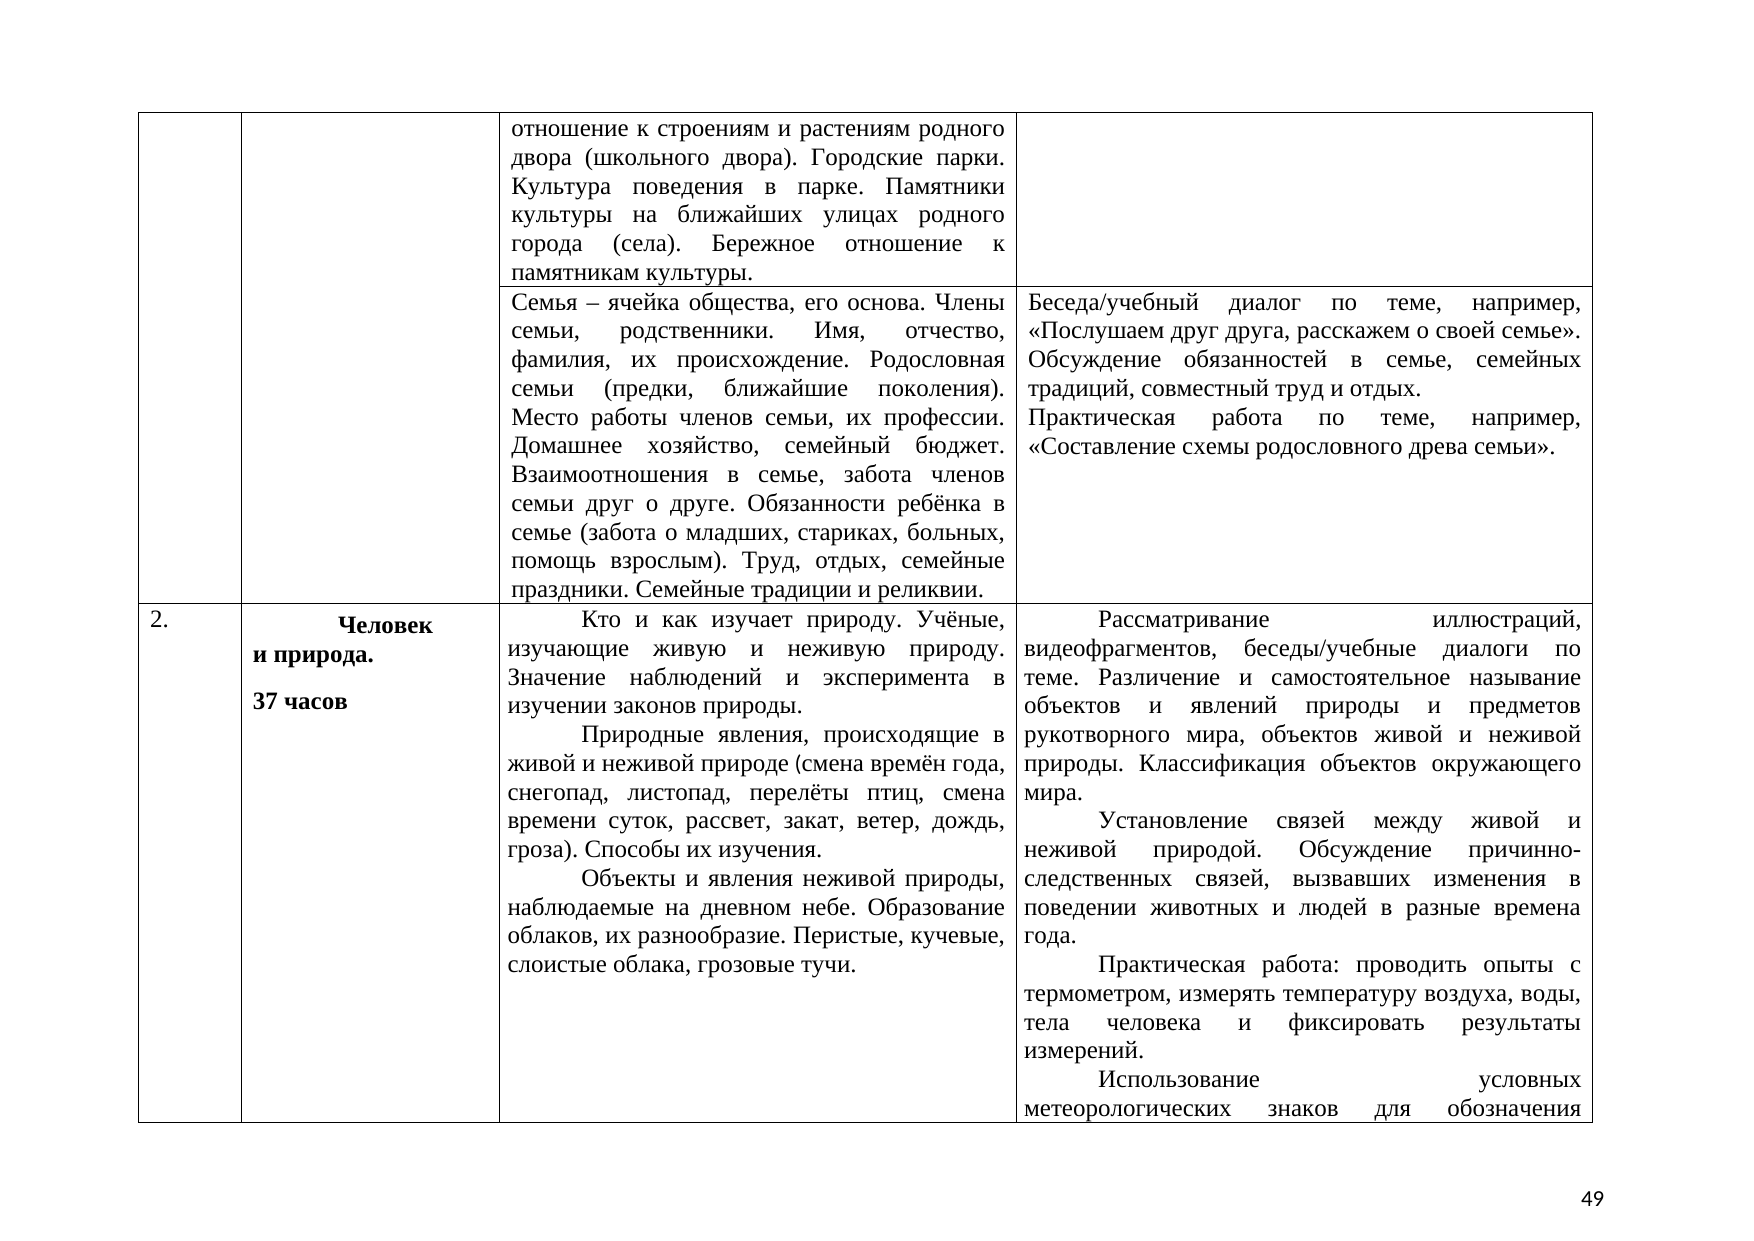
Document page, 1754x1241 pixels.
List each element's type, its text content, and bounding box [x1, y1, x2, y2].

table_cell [1017, 113, 1592, 286]
table_cell 2. [139, 604, 241, 1122]
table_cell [1017, 604, 1592, 1122]
table_cell Семья ‒ ячейка общества, его основа. Члены семьи, родственники. Имя, отчество, фамилия, их происхождение. Родословная семьи (предки, ближайшие поколения). Место работы членов семьи, их профессии. Домашнее хозяйство, семейный бюджет. Взаимоотношения в семье, забота членов семьи друг о друге. Обязанности ребёнка в семье (забота о младших, стариках, больных, помощь взрослым). Труд, отдых, семейные праздники. Семейные традиции и реликвии. [500, 287, 1016, 603]
table_cell Беседа/учебный диалог по теме, например, «Послушаем друг друга, расскажем о своей семье». Обсуждение обязанностей в семье, семейных традиций, совместный труд и отдых. Практическая работа по теме, например, «Составление схемы родословного древа семьи». [1017, 287, 1592, 603]
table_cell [500, 604, 1016, 1122]
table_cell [500, 113, 1016, 286]
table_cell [242, 604, 499, 1122]
